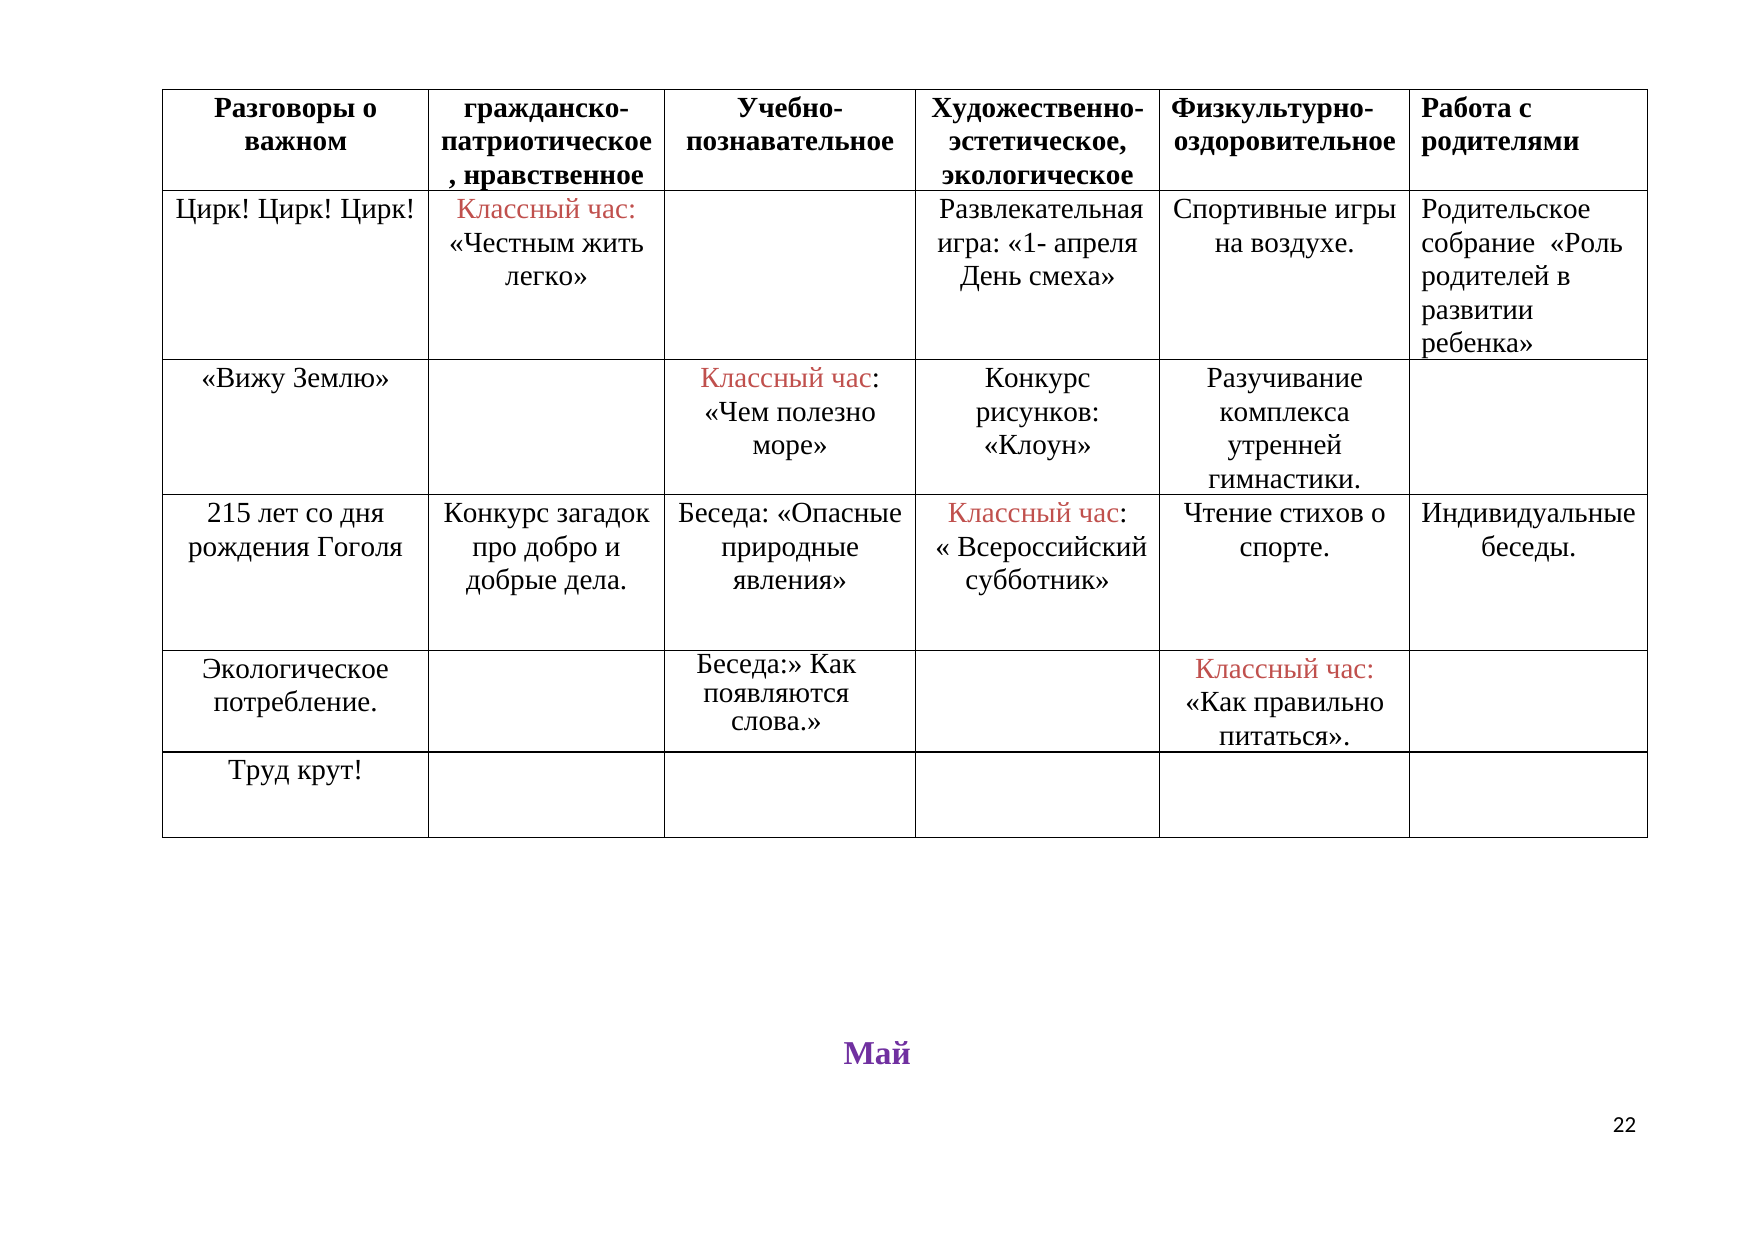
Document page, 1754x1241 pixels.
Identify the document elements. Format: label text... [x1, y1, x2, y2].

table_header Работа с родителями [1410, 90, 1647, 190]
table_cell Конкурс загадок про добро и добрые дела. [429, 495, 664, 650]
table_cell [665, 753, 915, 837]
text Май [118, 1033, 1636, 1071]
table_cell Развлекательная игра: «1- апреля День смеха» [916, 191, 1159, 359]
table_cell Классный час: «Чем полезно море» [665, 360, 915, 494]
table_cell [1410, 360, 1647, 494]
table_cell [429, 651, 664, 751]
table_cell Классный час: «Честным жить легко» [429, 191, 664, 359]
table_cell Индивидуальные беседы. [1410, 495, 1647, 650]
table_cell [429, 360, 664, 494]
table_cell Конкурс рисунков: «Клоун» [916, 360, 1159, 494]
table_cell Цирк! Цирк! Цирк! [163, 191, 428, 359]
table_cell [916, 651, 1159, 751]
table_header Разговоры о важном [163, 90, 428, 190]
table_cell Экологическое потребление. [163, 651, 428, 751]
table_cell Чтение стихов о спорте. [1160, 495, 1409, 650]
table_cell Родительское собрание «Роль родителей в развитии ребенка» [1410, 191, 1647, 359]
table_cell Беседа:» Как появляются слова.» [665, 651, 915, 751]
table_cell Труд крут! [163, 753, 428, 837]
table_cell [1160, 753, 1409, 837]
table_cell [429, 753, 664, 837]
table_cell Разучивание комплекса утренней гимнастики. [1160, 360, 1409, 494]
table_cell [1410, 651, 1647, 751]
table_header Физкультурно- оздоровительное [1160, 90, 1409, 190]
table_cell 215 лет со дня рождения Гоголя [163, 495, 428, 650]
table_cell Спортивные игры на воздухе. [1160, 191, 1409, 359]
table_cell [1410, 753, 1647, 837]
table_cell «Вижу Землю» [163, 360, 428, 494]
table_cell Беседа: «Опасные природные явления» [665, 495, 915, 650]
table_cell [916, 753, 1159, 837]
table_header Художественно- эстетическое, экологическое [916, 90, 1159, 190]
table_header гражданско-патриотическое, нравственное [429, 90, 664, 190]
table_cell [665, 191, 915, 359]
table_cell Классный час: «Как правильно питаться». [1160, 651, 1409, 751]
table_cell Классный час: « Всероссийский субботник» [916, 495, 1159, 650]
table_header Учебно- познавательное [665, 90, 915, 190]
